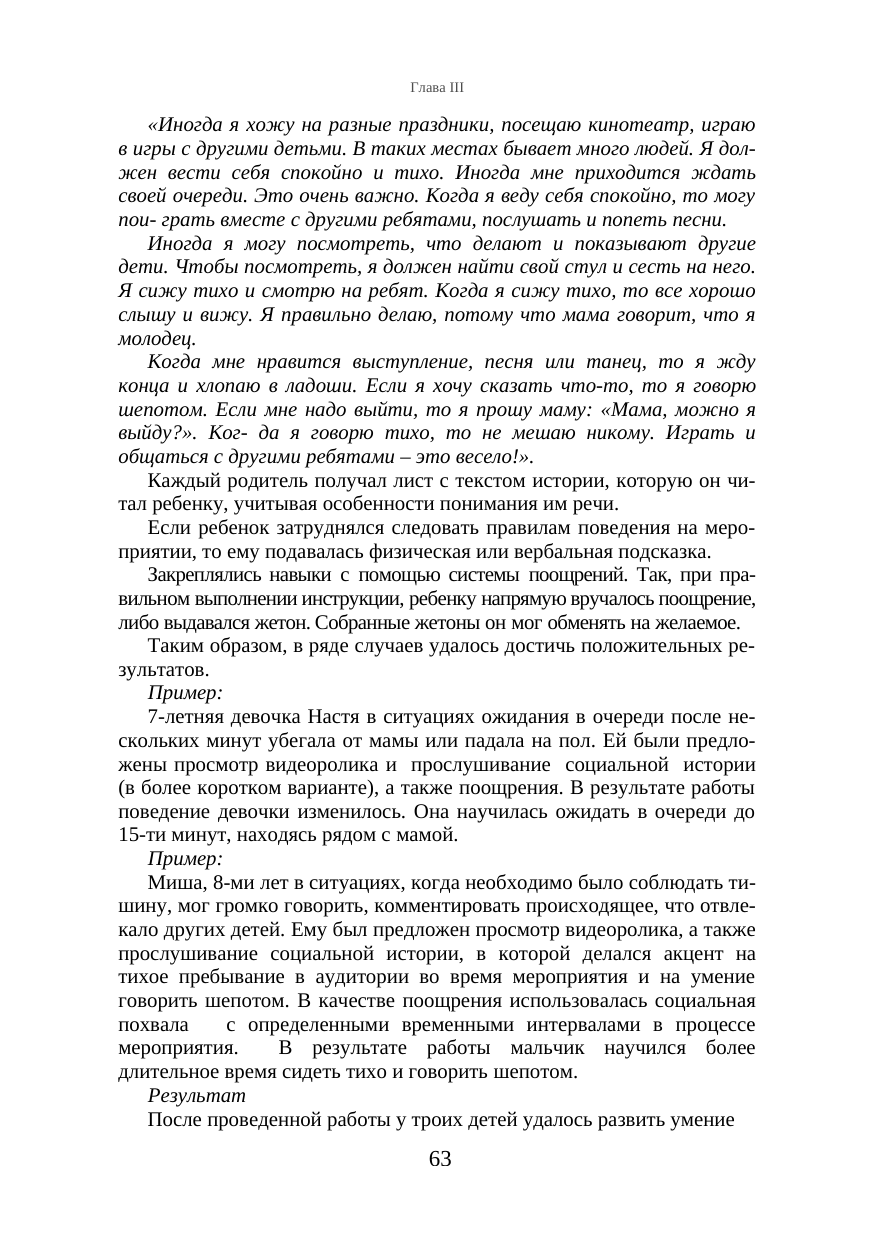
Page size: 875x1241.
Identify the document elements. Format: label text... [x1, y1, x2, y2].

text Иногда я могу посмотреть, что делают и показывают другие дети. Чтобы посмотреть, я должен найти свой стул и сесть на него. Я сижу тихо и смотрю на ребят. Когда я сижу тихо, то все хорошо слышу и вижу. Я правильно делаю, потому что мама говорит, что я молодец. [118, 231, 756, 349]
text Пример: [148, 681, 768, 704]
text «Иногда я хожу на разные праздники, посещаю кинотеатр, играю в игры с другими детьми. В таких местах бывает много людей. Я дол- жен вести себя спокойно и тихо. Иногда мне приходится ждать своей очереди. Это очень важно. Когда я веду себя спокойно, то могу пои- грать вместе с другими ребятами, послушать и попеть песни. [118, 113, 756, 231]
text Миша, 8-ми лет в ситуациях, когда необходимо было соблюдать ти- шину, мог громко говорить, комментировать происходящее, что отвле- кало других детей. Ему был предложен просмотр видеоролика, а также прослушивание социальной истории, в которой делался акцент на тихое пребывание в аудитории во время мероприятия и на умение говорить шепотом. В качестве поощрения использовалась социальная похвала с определенными временными интервалами в процессе мероприятия. В результате работы мальчик научился более длительное время сидеть тихо и говорить шепотом. [118, 870, 756, 1083]
text Если ребенок затруднялся следовать правилам поведения на меро- приятии, то ему подавалась физическая или вербальная подсказка. [118, 516, 756, 563]
text Результат [148, 1083, 768, 1107]
text Пример: [148, 846, 768, 870]
text Таким образом, в ряде случаев удалось достичь положительных ре- зультатов. [118, 634, 756, 681]
text Закреплялись навыки с помощью системы поощрений. Так, при пра- вильном выполнении инструкции, ребенку напрямую вручалось поощрение, либо выдавался жетон. Собранные жетоны он мог обменять на желаемое. [118, 563, 756, 634]
text Когда мне нравится выступление, песня или танец, то я жду конца и хлопаю в ладоши. Если я хочу сказать что-то, то я говорю шепотом. Если мне надо выйти, то я прошу маму: «Мама, можно я выйду?». Ког- да я говорю тихо, то не мешаю никому. Играть и общаться с другими ребятами – это весело!». [118, 350, 756, 468]
text Каждый родитель получал лист с текстом истории, которую он чи- тал ребенку, учитывая особенности понимания им речи. [118, 468, 756, 515]
text 7-летняя девочка Настя в ситуациях ожидания в очереди после не- скольких минут убегала от мамы или падала на пол. Ей были предло- жены просмотр видеоролика и прослушивание социальной истории (в более коротком варианте), а также поощрения. В результате работы поведение девочки изменилось. Она научилась ожидать в очереди до 15-ти минут, находясь рядом с мамой. [118, 705, 756, 846]
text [118, 1107, 768, 1131]
text Глава III [110, 78, 764, 95]
